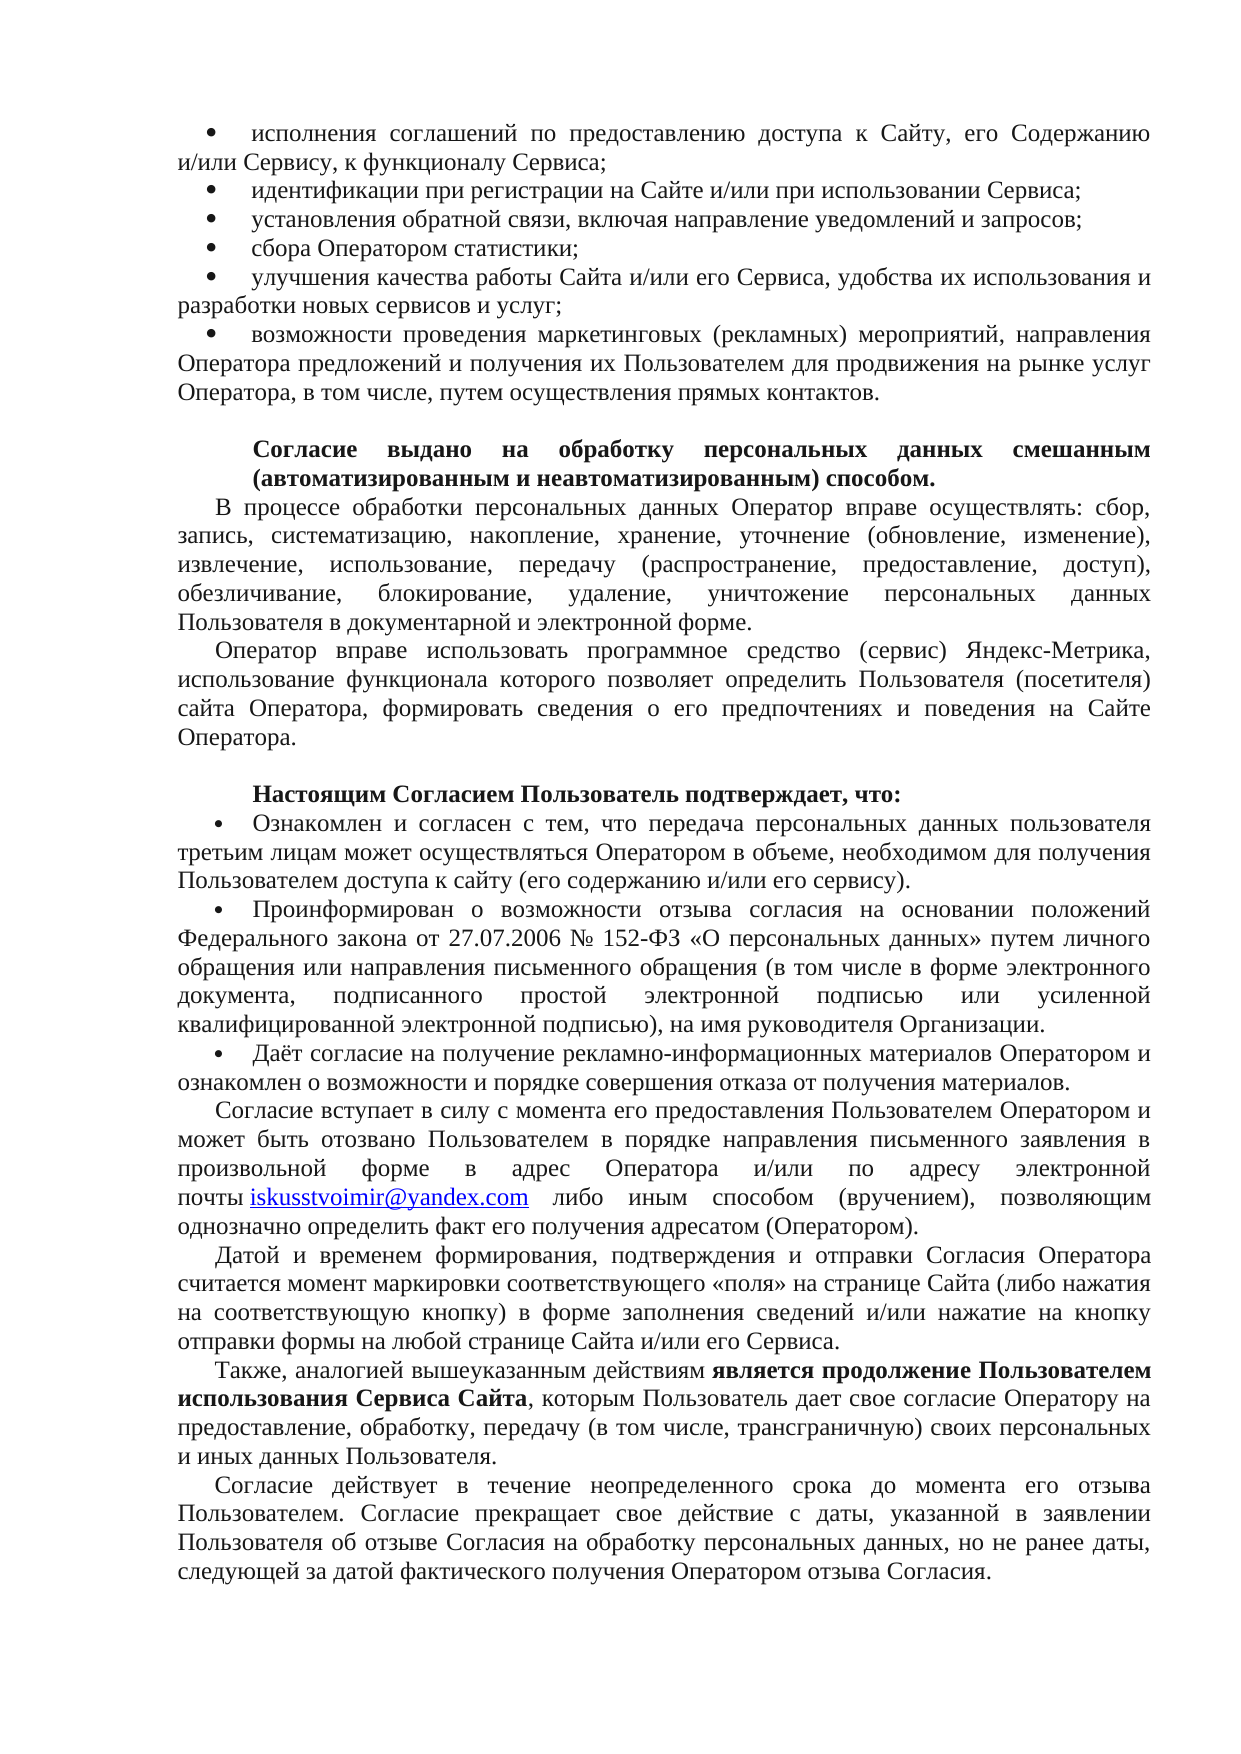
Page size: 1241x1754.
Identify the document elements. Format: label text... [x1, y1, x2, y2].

list возможности проведения маркетинговых (рекламных) мероприятий, направления Оператора предложений и получения их Пользователем для продвижения на рынке услуг Оператора, в том числе, путем осуществления прямых контактов. [177, 319, 1152, 406]
list Даёт согласие на получение рекламно-информационных материалов Оператором и ознакомлен о возможности и порядке совершения отказа от получения материалов. [177, 1038, 1152, 1096]
text Согласие вступает в силу с момента его предоставления Пользователем Оператором и может быть отозвано Пользователем в порядке направления письменного заявления в произвольной форме в адрес Оператора и/или по адресу электронной почты iskusstvoimir@yandex.com либо иным способом (вручением), позволяющим однозначно определить факт его получения адресатом (Оператором). [177, 1096, 1152, 1240]
list Настоящим Согласием Пользователь подтверждает, что: [252, 779, 1152, 808]
list Проинформирован о возможности отзыва согласия на основании положений Федерального закона от 27.07.2006 № 152-ФЗ «О персональных данных» путем личного обращения или направления письменного обращения (в том числе в форме электронного документа, подписанного простой электронной подписью или усиленной квалифицированной электронной подписью), на имя руководителя Организации. [177, 894, 1152, 1038]
list установления обратной связи, включая направление уведомлений и запросов; [177, 204, 1152, 233]
text Датой и временем формирования, подтверждения и отправки Согласия Оператора считается момент маркировки соответствующего «поля» на странице Сайта (либо нажатия на соответствующую кнопку) в форме заполнения сведений и/или нажатие на кнопку отправки формы на любой странице Сайта и/или его Сервиса. [177, 1240, 1152, 1355]
text Согласие действует в течение неопределенного срока до момента его отзыва Пользователем. Согласие прекращает свое действие с даты, указанной в заявлении Пользователя об отзыве Согласия на обработку персональных данных, но не ранее даты, следующей за датой фактического получения Оператором отзыва Согласия. [177, 1470, 1152, 1585]
text Согласие выдано на обработку персональных данных смешанным (автоматизированным и неавтоматизированным) способом. [252, 434, 1152, 492]
list сбора Оператором статистики; [177, 233, 1152, 262]
text Также, аналогией вышеуказанным действиям является продолжение Пользователем использования Сервиса Сайта, которым Пользователь дает свое согласие Оператору на предоставление, обработку, передачу (в том числе, трансграничную) своих персональных и иных данных Пользователя. [177, 1355, 1152, 1470]
text Оператор вправе использовать программное средство (сервис) Яндекс-Метрика, использование функционала которого позволяет определить Пользователя (посетителя) сайта Оператора, формировать сведения о его предпочтениях и поведения на Сайте Оператора. [177, 636, 1152, 751]
text В процессе обработки персональных данных Оператор вправе осуществлять: сбор, запись, систематизацию, накопление, хранение, уточнение (обновление, изменение), извлечение, использование, передачу (распространение, предоставление, доступ), обезличивание, блокирование, удаление, уничтожение персональных данных Пользователя в документарной и электронной форме. [177, 492, 1152, 636]
list исполнения соглашений по предоставлению доступа к Сайту, его Содержанию и/или Сервису, к функционалу Сервиса; [177, 118, 1152, 176]
list идентификации при регистрации на Сайте и/или при использовании Сервиса; [177, 176, 1152, 204]
list улучшения качества работы Сайта и/или его Сервиса, удобства их использования и разработки новых сервисов и услуг; [177, 262, 1152, 319]
list Ознакомлен и согласен с тем, что передача персональных данных пользователя третьим лицам может осуществляться Оператором в объеме, необходимом для получения Пользователем доступа к сайту (его содержанию и/или его сервису). [177, 808, 1152, 894]
